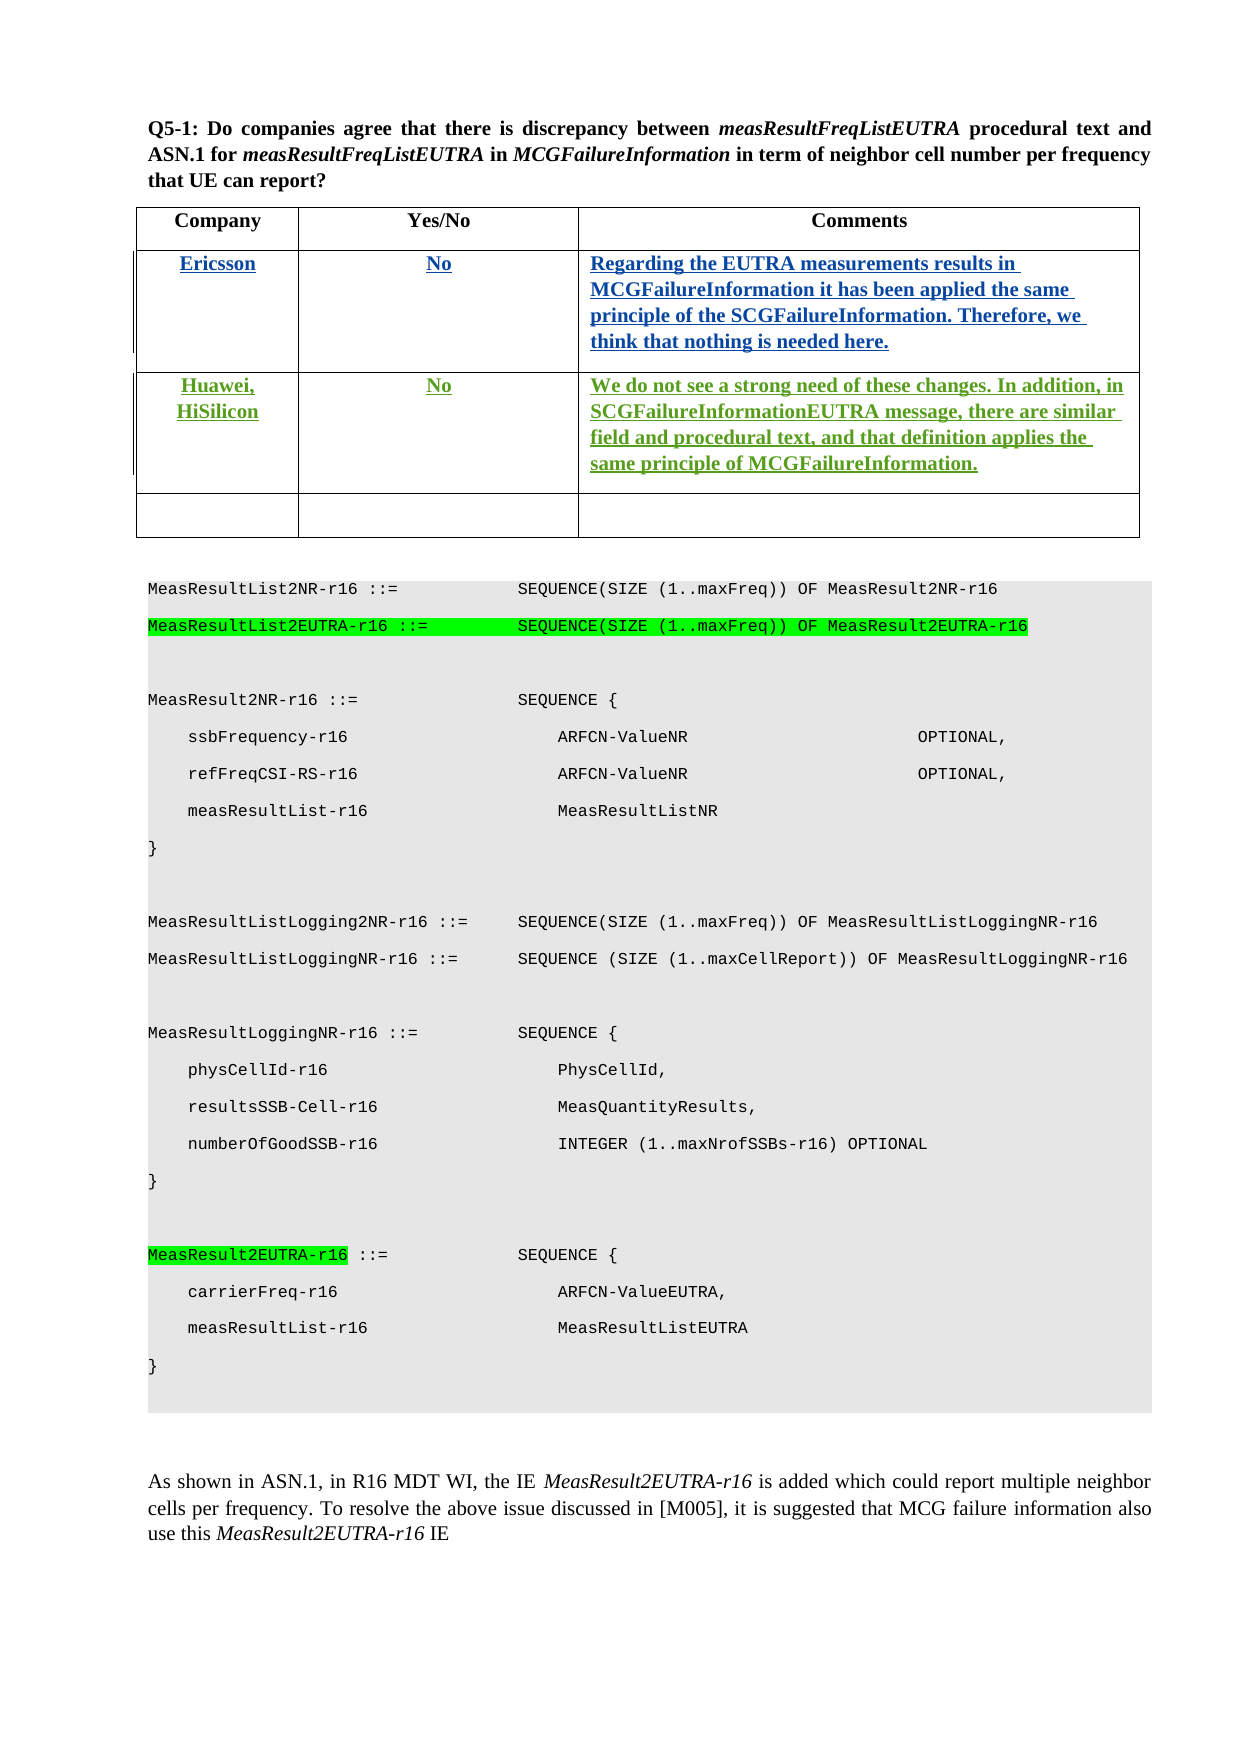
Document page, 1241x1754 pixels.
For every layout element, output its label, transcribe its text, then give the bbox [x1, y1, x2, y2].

table_cell [137, 373, 298, 493]
table_header Company [137, 208, 298, 250]
text Q5-1: Do companies agree that there is discrepancy between measResultFreqListEUTRA procedural text and ASN.1 for measResultFreqListEUTRA in MCGFailureInformation in term of neighbor cell number per frequency that UE can report? [148, 116, 1152, 192]
table_cell [579, 251, 1139, 372]
text refFreqCSI-RS-r16 ARFCN-ValueNR OPTIONAL, [148, 765, 1152, 784]
text physCellId-r16 PhysCellId, [148, 1061, 1152, 1080]
table_cell [299, 494, 578, 537]
text } [148, 839, 1152, 858]
text MeasResultListLoggingNR-r16 ::= SEQUENCE (SIZE (1..maxCellReport)) OF MeasResultLoggingNR-r16 [148, 950, 1152, 969]
text MeasResultLoggingNR-r16 ::= SEQUENCE { [148, 1024, 1152, 1043]
text As shown in ASN.1, in R16 MDT WI, the IE MeasResult2EUTRA-r16 is added which could report multiple neighbor cells per frequency. To resolve the above issue discussed in [M005], it is suggested that MCG failure information also use this MeasResult2EUTRA-r16 IE [148, 1469, 1152, 1545]
text measResultList-r16 MeasResultListNR [148, 802, 1152, 821]
table_cell [299, 251, 578, 372]
table_header Comments [579, 208, 1139, 250]
text MeasResult2NR-r16 ::= SEQUENCE { [148, 691, 1152, 710]
table_cell [299, 373, 578, 493]
text carrierFreq-r16 ARFCN-ValueEUTRA, [148, 1283, 1152, 1302]
table_cell [579, 494, 1139, 537]
text } [148, 1172, 1152, 1191]
text resultsSSB-Cell-r16 MeasQuantityResults, [148, 1098, 1152, 1117]
text } [148, 1357, 1152, 1376]
table_header Yes/No [299, 208, 578, 250]
text MeasResultList2NR-r16 ::= SEQUENCE(SIZE (1..maxFreq)) OF MeasResult2NR-r16 [148, 581, 1152, 599]
table_cell [579, 373, 1139, 493]
text MeasResult2EUTRA-r16 ::= SEQUENCE { [348, 1246, 1152, 1265]
text measResultList-r16 MeasResultListEUTRA [148, 1320, 1152, 1339]
text ssbFrequency-r16 ARFCN-ValueNR OPTIONAL, [148, 728, 1152, 747]
table_cell [137, 494, 298, 537]
text MeasResultListLogging2NR-r16 ::= SEQUENCE(SIZE (1..maxFreq)) OF MeasResultListLoggingNR-r16 [148, 913, 1152, 932]
table_cell [137, 251, 298, 372]
text numberOfGoodSSB-r16 INTEGER (1..maxNrofSSBs-r16) OPTIONAL [148, 1135, 1152, 1154]
text MeasResultList2EUTRA-r16 ::= SEQUENCE(SIZE (1..maxFreq)) OF MeasResult2EUTRA-r16 [148, 617, 1152, 636]
